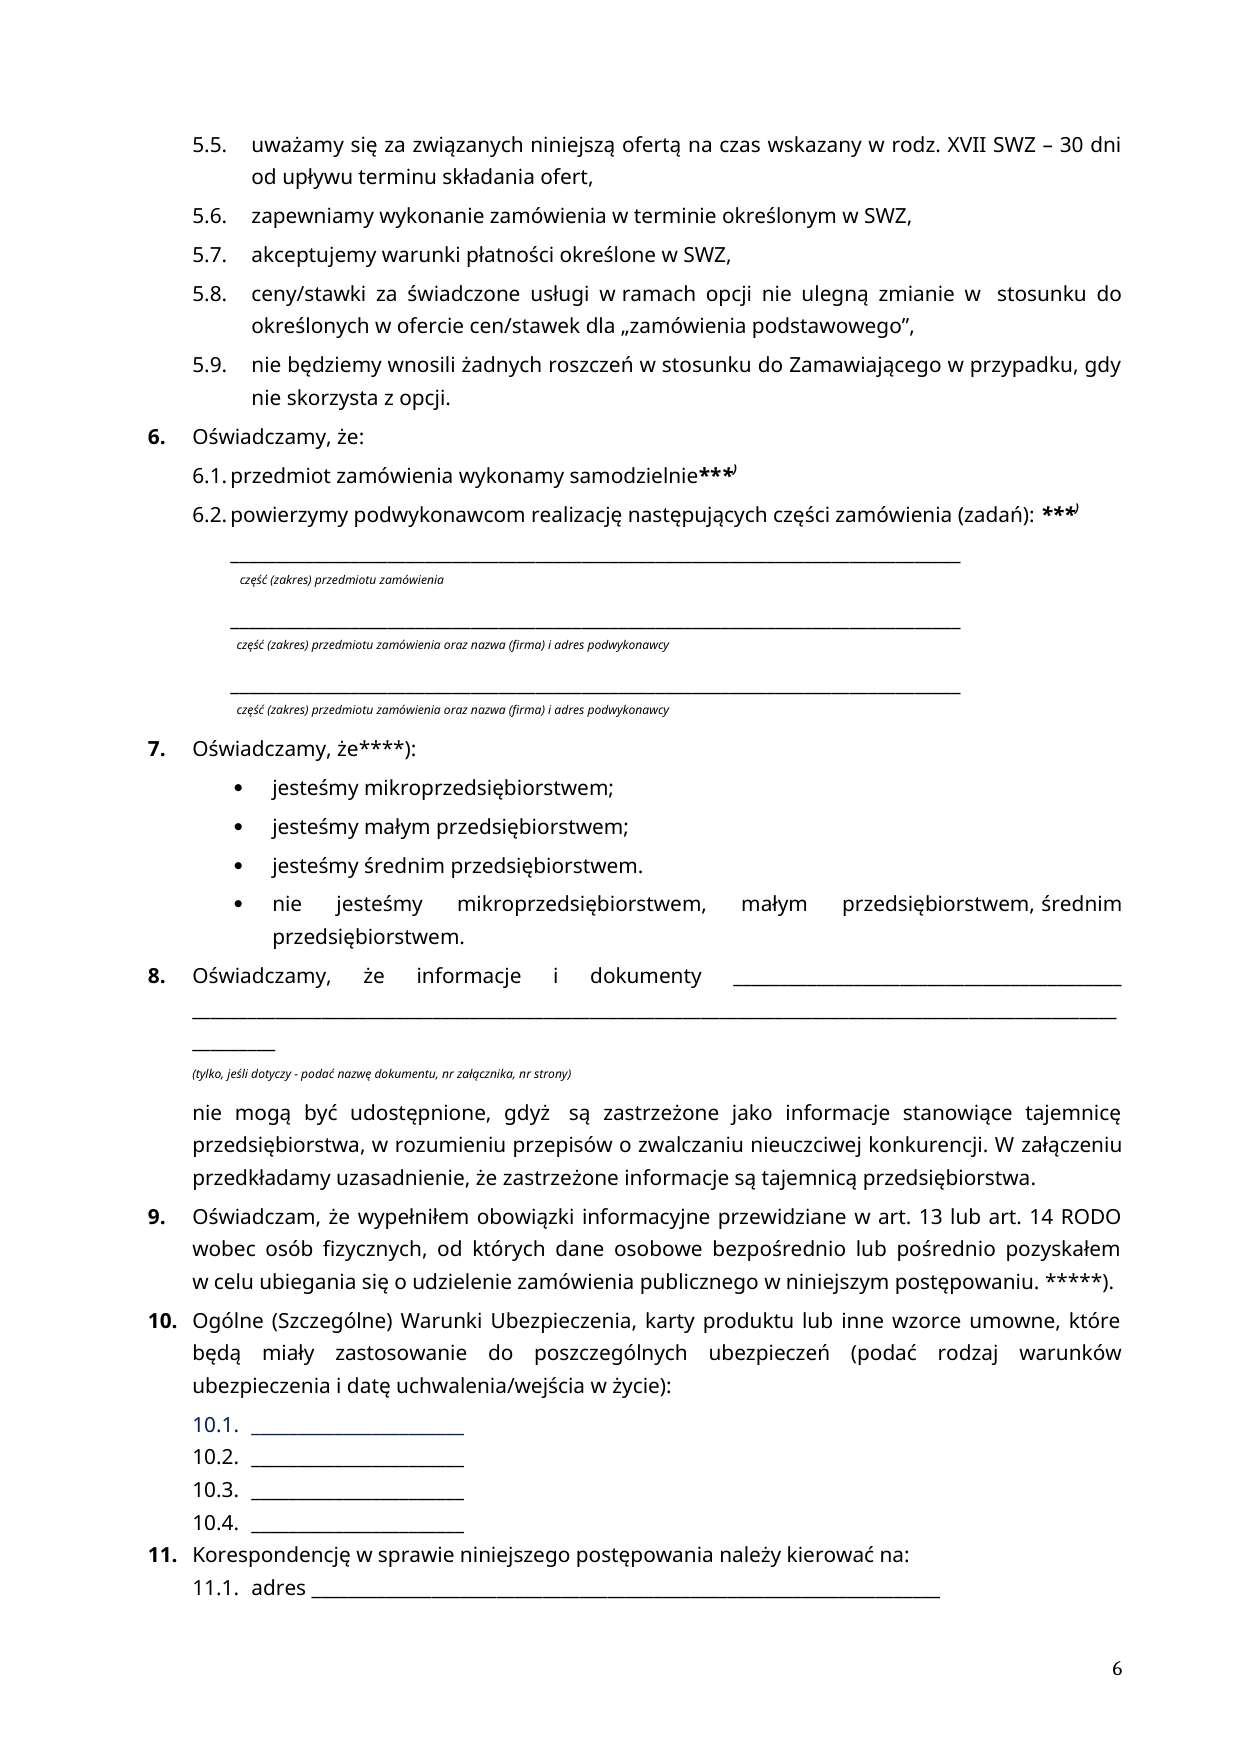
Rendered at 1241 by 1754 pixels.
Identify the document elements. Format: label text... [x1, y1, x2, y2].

list _______________________ [192, 1508, 1122, 1536]
text część (zakres) przedmiotu zamówienia oraz nazwa (firma) i adres podwykonawcy [148, 702, 1122, 730]
list _______________________ [192, 1442, 1122, 1471]
list jesteśmy średnim przedsiębiorstwem. [234, 851, 1122, 879]
list Oświadczamy, że informacje i dokumenty __________________________________________ _____________________________________________________________________________________________________________ [148, 961, 1122, 1055]
list ceny/stawki za świadczone usługi w ramach opcji nie ulegną zmianie w stosunku do określonych w ofercie cen/stawek dla „zamówienia podstawowego”, [192, 279, 1122, 340]
list Oświadczam, że wypełniłem obowiązki informacyjne przewidziane w art. 13 lub art. 14 RODO wobec osób fizycznych, od których dane osobowe bezpośrednio lub pośrednio pozyskałem w celu ubiegania się o udzielenie zamówienia publicznego w niniejszym postępowaniu. *****). [148, 1202, 1122, 1295]
list Korespondencję w sprawie niniejszego postępowania należy kierować na: [148, 1540, 1122, 1569]
list nie będziemy wnosili żadnych roszczeń w stosunku do Zamawiającego w przypadku, gdy nie skorzysta z opcji. [192, 351, 1122, 412]
list Oświadczamy, że: [148, 422, 1122, 450]
list powierzymy podwykonawcom realizację następujących części zamówienia (zadań): ***) [192, 500, 1122, 528]
list Oświadczamy, że****): [148, 734, 1122, 763]
text część (zakres) przedmiotu zamówienia [148, 571, 1122, 599]
list przedmiot zamówienia wykonamy samodzielnie***) [192, 461, 1122, 489]
list jesteśmy mikroprzedsiębiorstwem; [234, 773, 1122, 801]
text nie mogą być udostępnione, gdyż są zastrzeżone jako informacje stanowiące tajemnicę przedsiębiorstwa, w rozumieniu przepisów o zwalczaniu nieuczciwej konkurencji. W załączeniu przedkładamy uzasadnienie, że zastrzeżone informacje są tajemnicą przedsiębiorstwa. [192, 1098, 1122, 1191]
text _______________________________________________________________________________ [156, 604, 1122, 632]
text część (zakres) przedmiotu zamówienia oraz nazwa (firma) i adres podwykonawcy [148, 636, 1122, 665]
list uważamy się za związanych niniejszą ofertą na czas wskazany w rodz. XVII SWZ – 30 dni od upływu terminu składania ofert, [192, 130, 1122, 191]
text _______________________________________________________________________________ [156, 669, 1122, 697]
list nie jesteśmy mikroprzedsiębiorstwem, małym przedsiębiorstwem, średnim przedsiębiorstwem. [234, 889, 1122, 951]
list _______________________ [192, 1475, 1122, 1503]
text _______________________________________________________________________________ [156, 538, 1122, 567]
text (tylko, jeśli dotyczy - podać nazwę dokumentu, nr załącznika, nr strony) [148, 1065, 1122, 1093]
list jesteśmy małym przedsiębiorstwem; [234, 812, 1122, 840]
list adres ____________________________________________________________________ [192, 1573, 1122, 1601]
list akceptujemy warunki płatności określone w SWZ, [192, 240, 1122, 269]
list Ogólne (Szczególne) Warunki Ubezpieczenia, karty produktu lub inne wzorce umowne, które będą miały zastosowanie do poszczególnych ubezpieczeń (podać rodzaj warunków ubezpieczenia i datę uchwalenia/wejścia w życie): [148, 1306, 1122, 1399]
list zapewniamy wykonanie zamówienia w terminie określonym w SWZ, [192, 201, 1122, 230]
list _______________________ [192, 1410, 1122, 1438]
